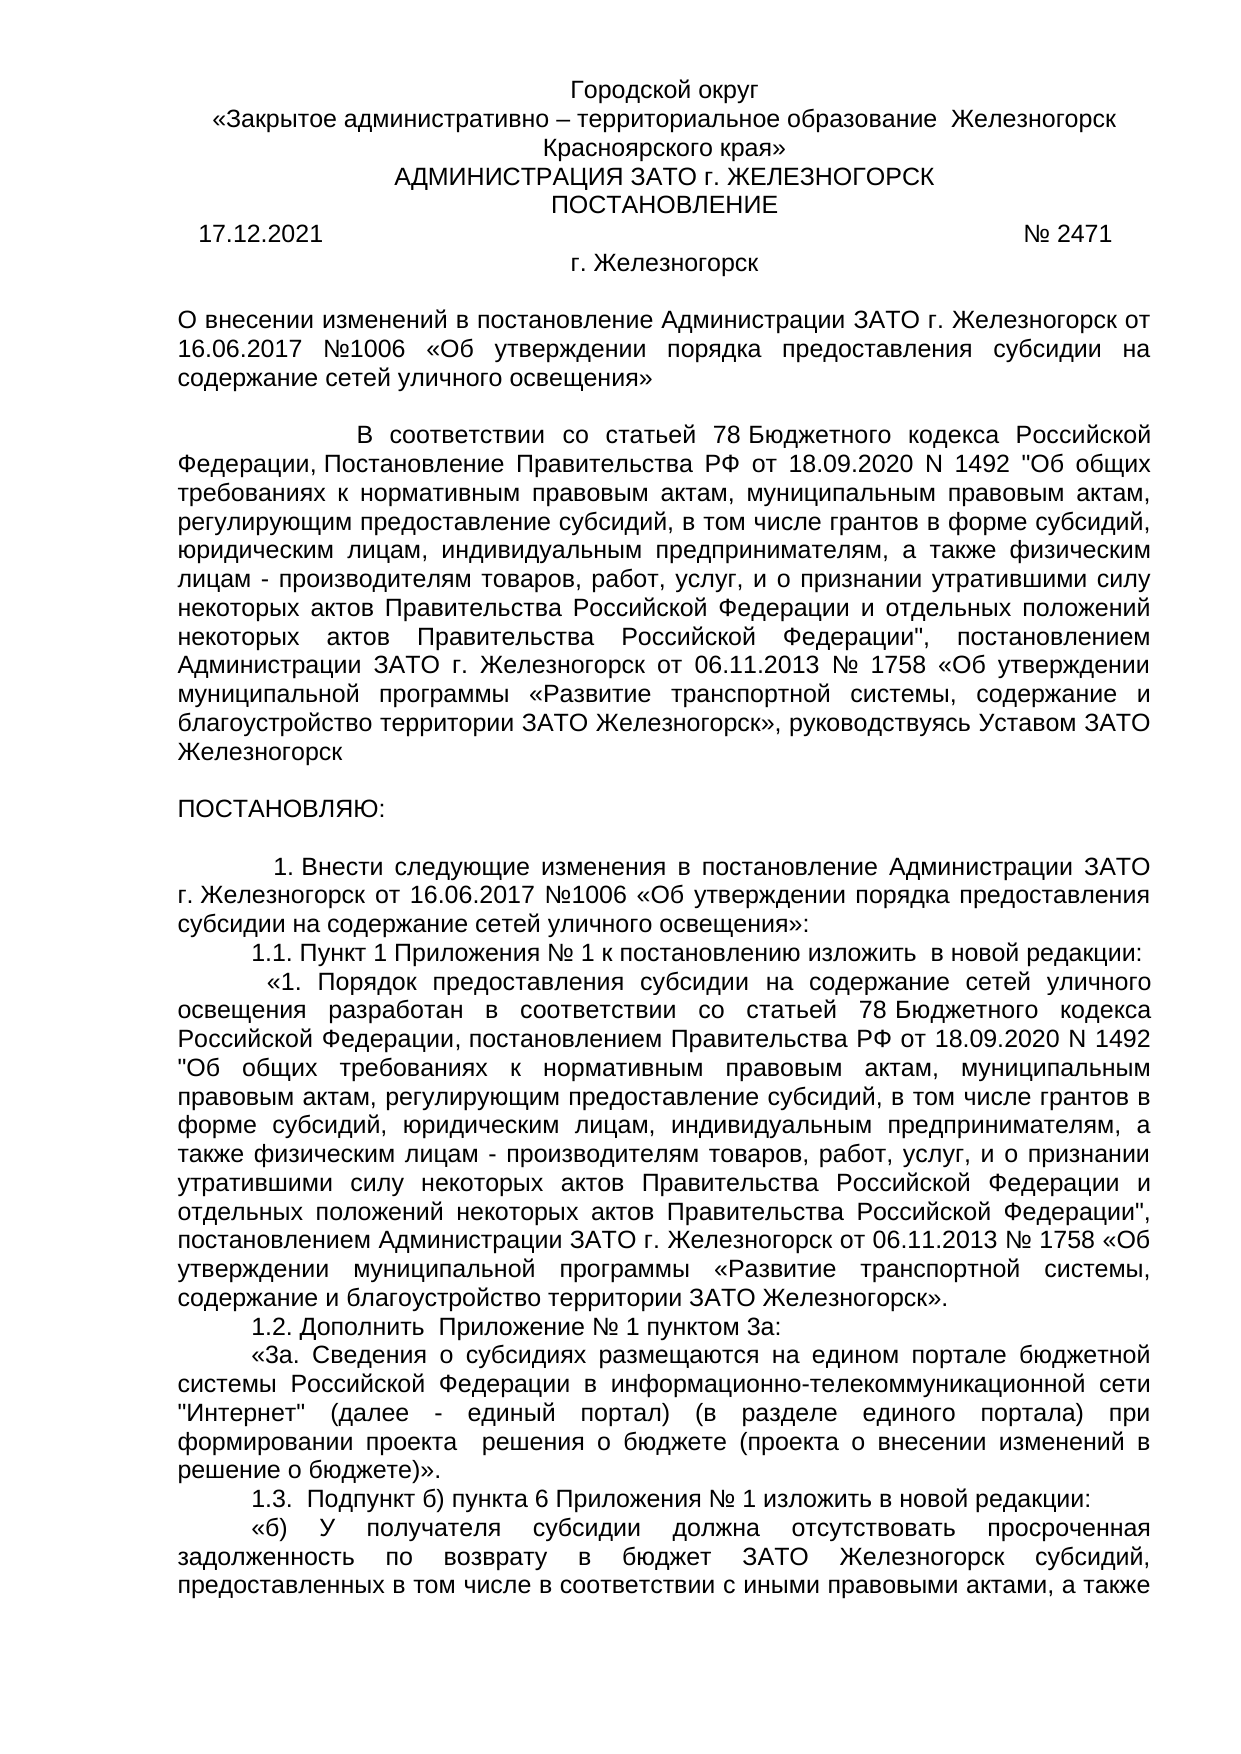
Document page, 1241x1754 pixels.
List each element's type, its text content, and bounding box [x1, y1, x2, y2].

text 1.1. Пункт 1 Приложения № 1 к постановлению изложить в новой редакции: [177, 938, 1152, 967]
text ПОСТАНОВЛЕНИЕ [177, 190, 1152, 219]
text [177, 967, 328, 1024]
text 1. Внести следующие изменения в постановление Администрации ЗАТО г. Железногорск от 16.06.2017 №1006 «Об утверждении порядка предоставления субсидии на содержание сетей уличного освещения»: [177, 852, 1152, 938]
text В соответствии со статьей 78 Бюджетного кодекса Российской Федерации, Постановление Правительства РФ от 18.09.2020 N 1492 "Об общих требованиях к нормативным правовым актам, муниципальным правовым актам, регулирующим предоставление субсидий, в том числе грантов в форме субсидий, юридическим лицам, индивидуальным предпринимателям, а также физическим лицам - производителям товаров, работ, услуг, и о признании утратившими силу некоторых актов Правительства Российской Федерации и отдельных положений некоторых актов Правительства Российской Федерации", постановлением Администрации ЗАТО г. Железногорск от 06.11.2013 № 1758 «Об утверждении муниципальной программы «Развитие транспортной системы, содержание и благоустройство территории ЗАТО Железногорск», руководствуясь Уставом ЗАТО Железногорск [177, 420, 1152, 765]
text О внесении изменений в постановление Администрации ЗАТО г. Железногорск от 16.06.2017 №1006 «Об утверждении порядка предоставления субсидии на содержание сетей уличного освещения» [177, 305, 1152, 392]
text г. Железногорск [177, 248, 1152, 277]
text 17.12.2021 № 2471 [177, 219, 1152, 248]
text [177, 1513, 1152, 1599]
subtitle АДМИНИСТРАЦИЯ ЗАТО г. ЖЕЛЕЗНОГОРСК [177, 162, 1152, 190]
text «1. Порядок предоставления субсидии на содержание сетей уличного освещения разработан в соответствии со статьей 78 Бюджетного кодекса Российской Федерации, постановлением Правительства РФ от 18.09.2020 N 1492 "Об общих требованиях к нормативным правовым актам, муниципальным правовым актам, регулирующим предоставление субсидий, в том числе грантов в форме субсидий, юридическим лицам, индивидуальным предпринимателям, а также физическим лицам - производителям товаров, работ, услуг, и о признании утратившими силу некоторых актов Правительства Российской Федерации и отдельных положений некоторых актов Правительства Российской Федерации", постановлением Администрации ЗАТО г. Железногорск от 06.11.2013 № 1758 «Об утверждении муниципальной программы «Развитие транспортной системы, содержание и благоустройство территории ЗАТО Железногорск». [177, 1024, 1152, 1312]
text Городской округ [177, 75, 1152, 104]
text 1.2. Дополнить Приложение № 1 пунктом 3а: [177, 1312, 1152, 1340]
text «3а. Сведения о субсидиях размещаются на едином портале бюджетной системы Российской Федерации в информационно-телекоммуникационной сети "Интернет" (далее - единый портал) (в разделе единого портала) при формировании проекта решения о бюджете (проекта о внесении изменений в решение о бюджете)». [177, 1340, 1152, 1484]
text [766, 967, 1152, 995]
title ПОСТАНОВЛЯЮ: [177, 794, 1152, 823]
text «Закрытое административно – территориальное образование Железногорск Красноярского края» [177, 104, 1152, 162]
text 1.3. Подпункт б) пункта 6 Приложения № 1 изложить в новой редакции: [177, 1484, 1152, 1513]
